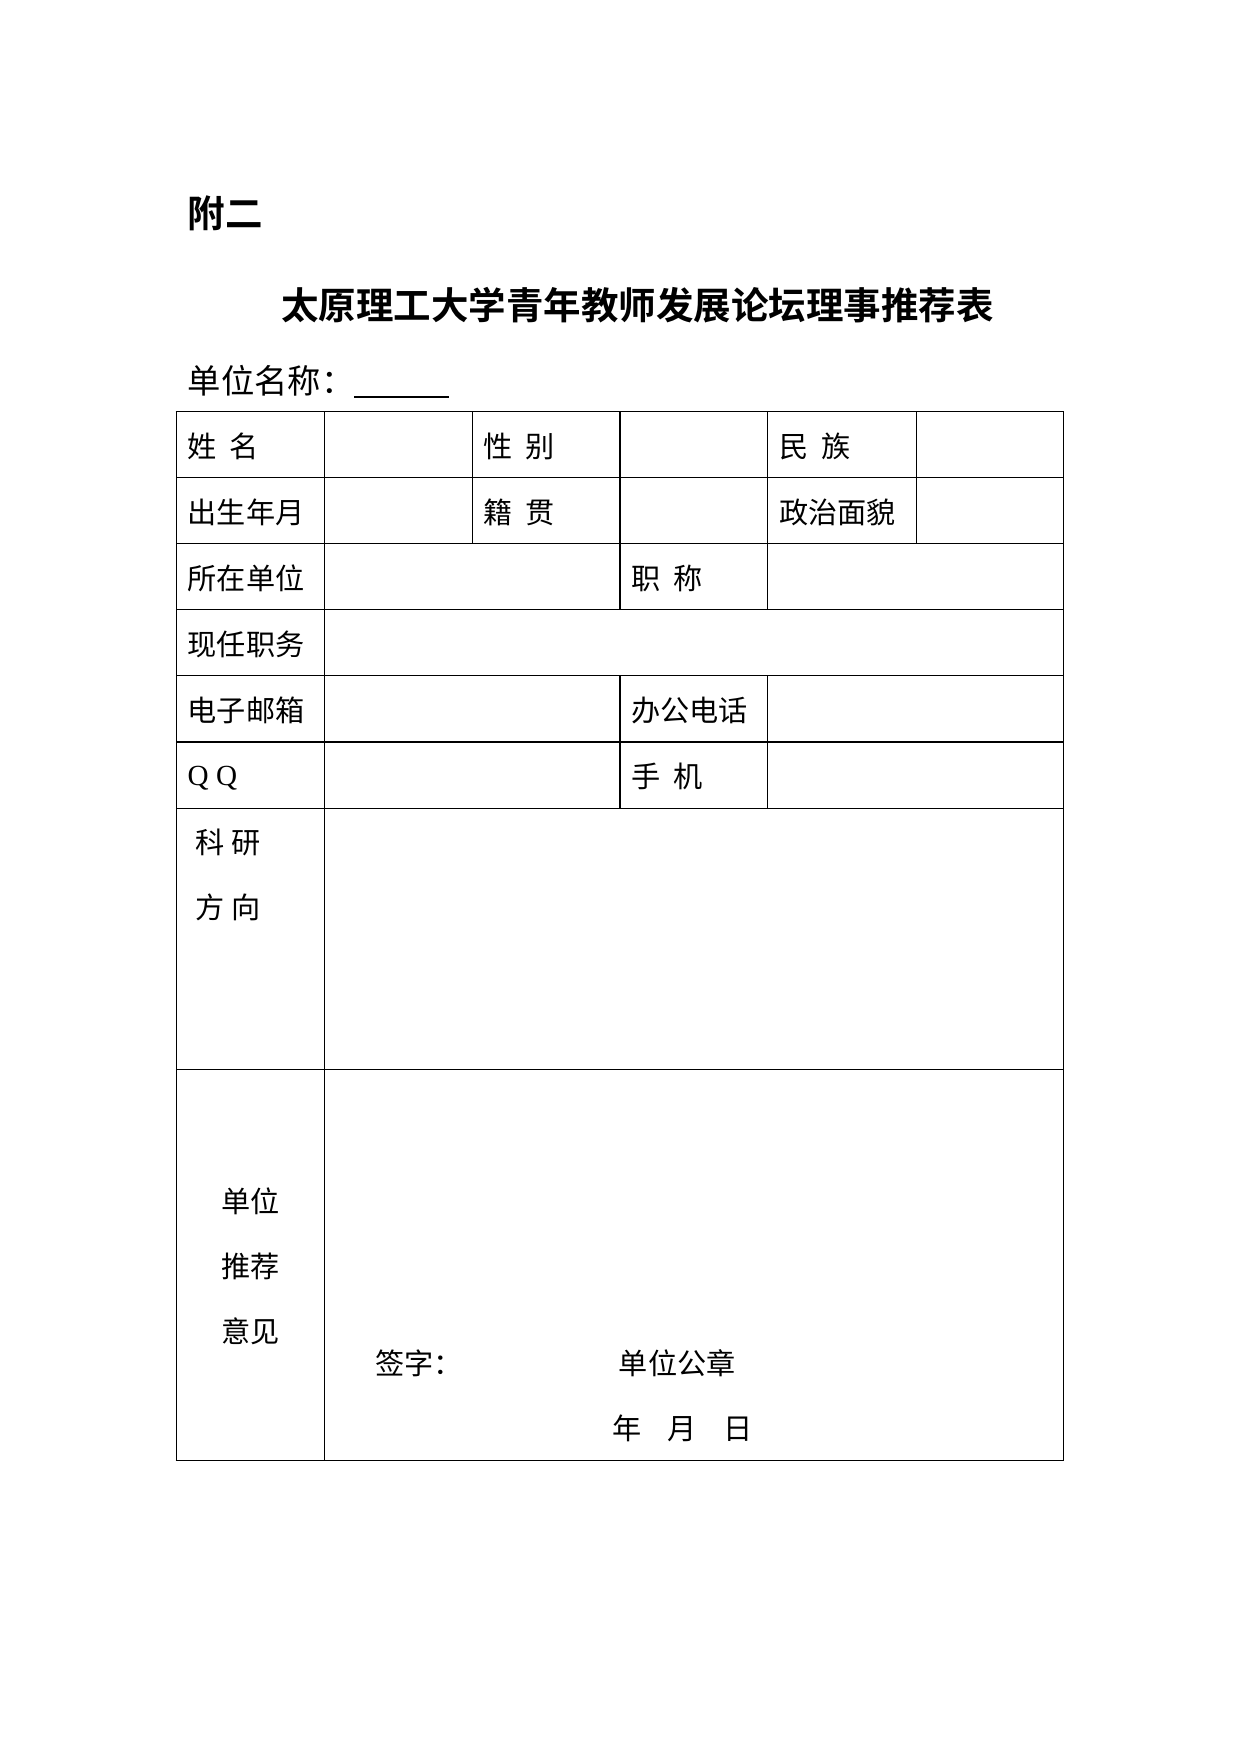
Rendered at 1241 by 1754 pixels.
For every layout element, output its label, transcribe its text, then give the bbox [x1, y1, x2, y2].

text 太原理工大学青年教师发展论坛理事推荐表 [187, 270, 1053, 335]
table_cell 所在单位 [177, 544, 324, 609]
table_header [621, 412, 767, 477]
table_cell 电子邮箱 [177, 676, 324, 741]
table_cell 单位 推荐 意见 [177, 1070, 324, 1459]
table_header 姓 名 [177, 412, 324, 477]
table_cell [325, 610, 1063, 675]
table_cell Q Q [177, 743, 324, 807]
table_cell [325, 676, 619, 741]
table_header [325, 412, 472, 477]
text 附二 [187, 178, 1053, 243]
table_header 性 别 [473, 412, 619, 477]
table_cell 政治面貌 [768, 478, 916, 543]
table_cell [768, 544, 1063, 609]
table_cell 手 机 [621, 743, 767, 807]
table_cell 办公电话 [621, 676, 767, 741]
table_cell 科 研 方 向 [177, 809, 324, 1068]
table_cell 签字： 单位公章 年 月 日 [325, 1070, 1063, 1459]
table_cell [325, 809, 1063, 1068]
text 单位名称： [187, 346, 1053, 411]
table_cell [325, 544, 619, 609]
table_cell [768, 743, 1063, 807]
table_cell [325, 478, 472, 543]
table_cell [768, 676, 1063, 741]
table_cell 出生年月 [177, 478, 324, 543]
table_header 民 族 [768, 412, 916, 477]
table_cell [917, 478, 1063, 543]
table_cell [621, 478, 767, 543]
table_cell 现任职务 [177, 610, 324, 675]
table_cell 籍 贯 [473, 478, 619, 543]
table_cell [325, 743, 619, 807]
table_header [917, 412, 1063, 477]
table_cell 职 称 [621, 544, 767, 609]
